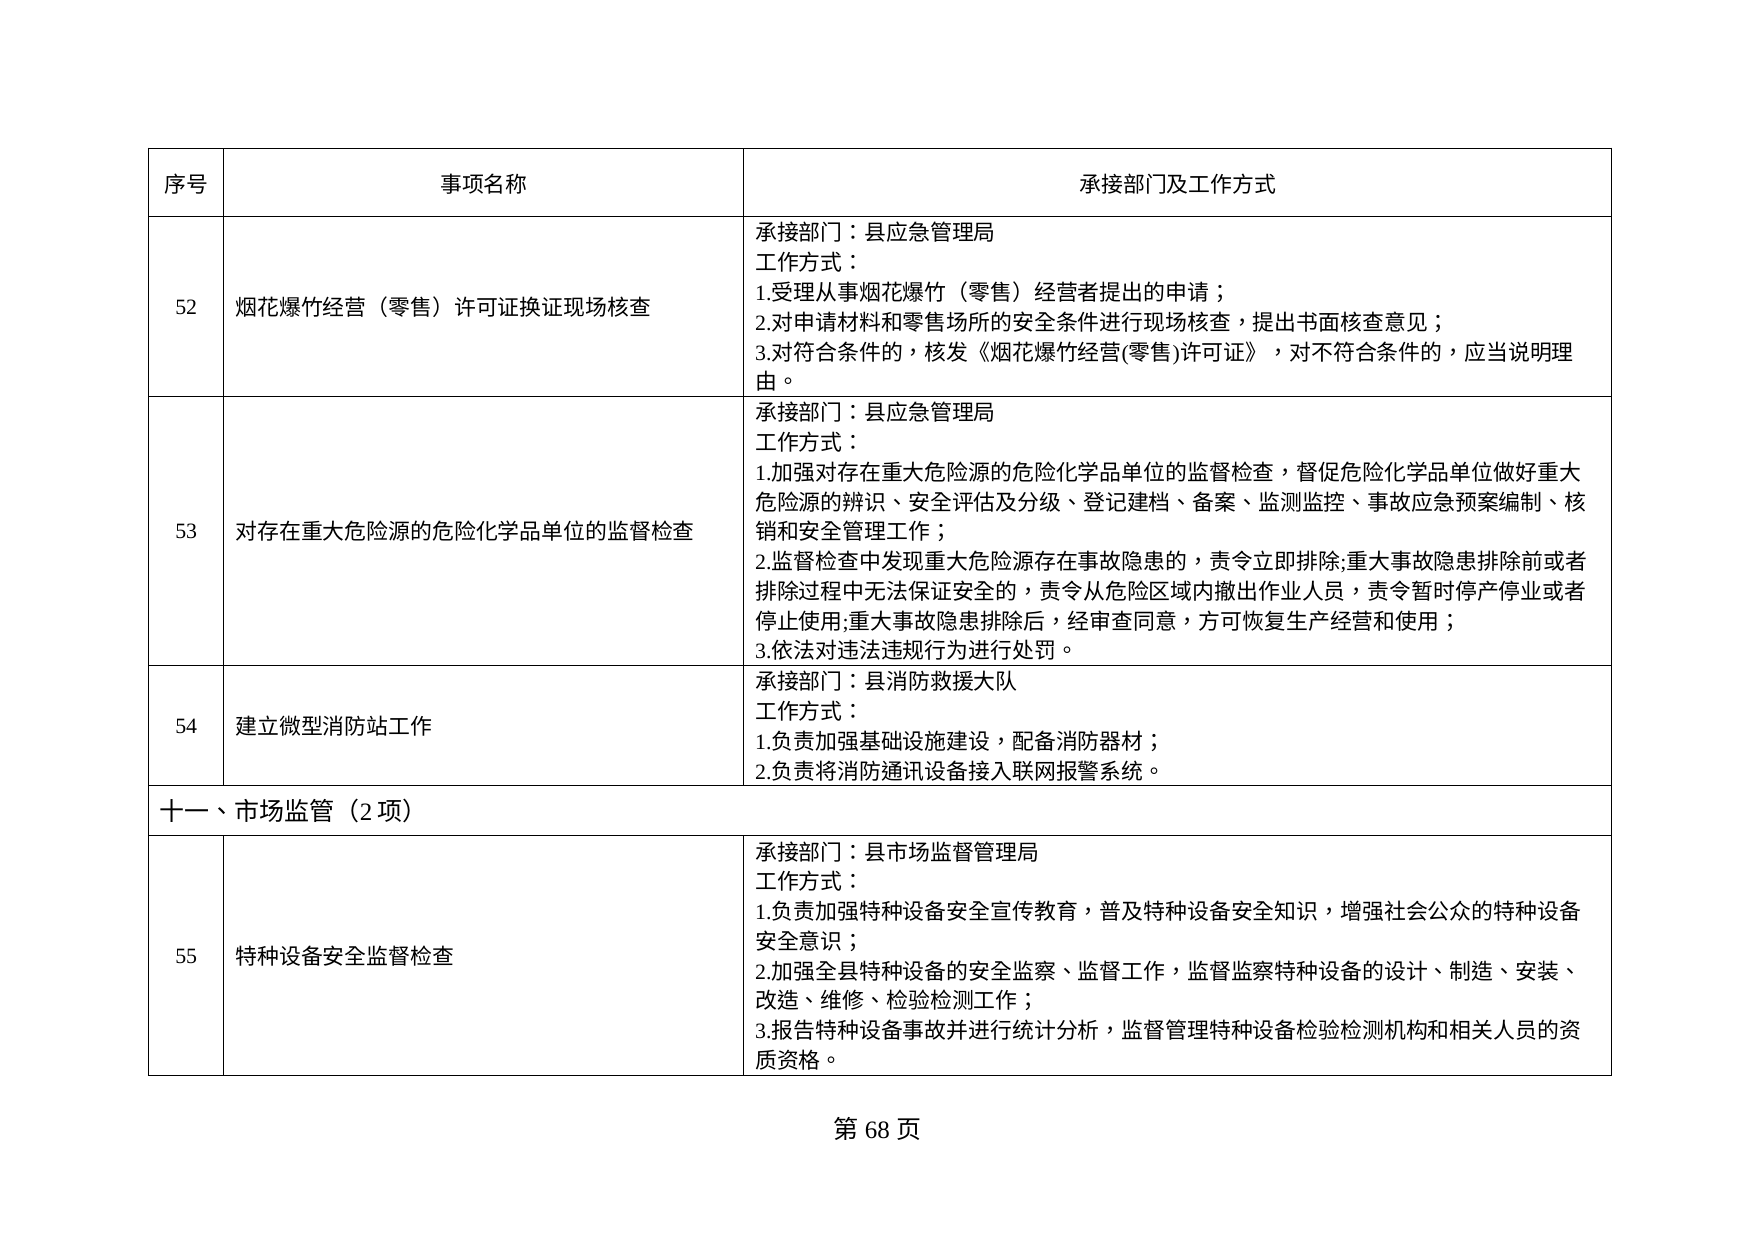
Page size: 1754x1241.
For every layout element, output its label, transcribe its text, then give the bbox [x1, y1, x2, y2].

table_cell 烟花爆竹经营（零售）许可证换证现场核查 [224, 217, 743, 396]
table_header 承接部门及工作方式 [744, 149, 1611, 216]
table_cell 对存在重大危险源的危险化学品单位的监督检查 [224, 397, 743, 665]
table_cell 承接部门：县应急管理局 工作方式： 1.加强对存在重大危险源的危险化学品单位的监督检查，督促危险化学品单位做好重大危险源的辨识、安全评估及分级、登记建档、备案、监测监控、事故应急预案编制、核销和安全管理工作； 2.监督检查中发现重大危险源存在事故隐患的，责令立即排除;重大事故隐患排除前或者排除过程中无法保证安全的，责令从危险区域内撤出作业人员，责令暂时停产停业或者停止使用;重大事故隐患排除后，经审查同意，方可恢复生产经营和使用； 3.依法对违法违规行为进行处罚。 [744, 397, 1611, 665]
table_cell 承接部门：县应急管理局 工作方式： 1.受理从事烟花爆竹（零售）经营者提出的申请； 2.对申请材料和零售场所的安全条件进行现场核查，提出书面核查意见； 3.对符合条件的，核发《烟花爆竹经营(零售)许可证》，对不符合条件的，应当说明理由。 [744, 217, 1611, 396]
table_cell 55 [149, 836, 223, 1075]
table_cell 53 [149, 397, 223, 665]
table_cell 特种设备安全监督检查 [224, 836, 743, 1075]
table_cell 54 [149, 666, 223, 785]
table_header 事项名称 [224, 149, 743, 216]
table_cell 52 [149, 217, 223, 396]
table_header 序号 [149, 149, 223, 216]
table_cell 承接部门：县市场监督管理局 工作方式： 1.负责加强特种设备安全宣传教育，普及特种设备安全知识，增强社会公众的特种设备安全意识； 2.加强全县特种设备的安全监察、监督工作，监督监察特种设备的设计、制造、安装、改造、维修、检验检测工作； 3.报告特种设备事故并进行统计分析，监督管理特种设备检验检测机构和相关人员的资质资格。 [744, 836, 1611, 1075]
table_cell 十一、市场监管（2项） [149, 786, 1611, 835]
table_cell 承接部门：县消防救援大队 工作方式： 1.负责加强基础设施建设，配备消防器材； 2.负责将消防通讯设备接入联网报警系统。 [744, 666, 1611, 785]
table_cell 建立微型消防站工作 [224, 666, 743, 785]
